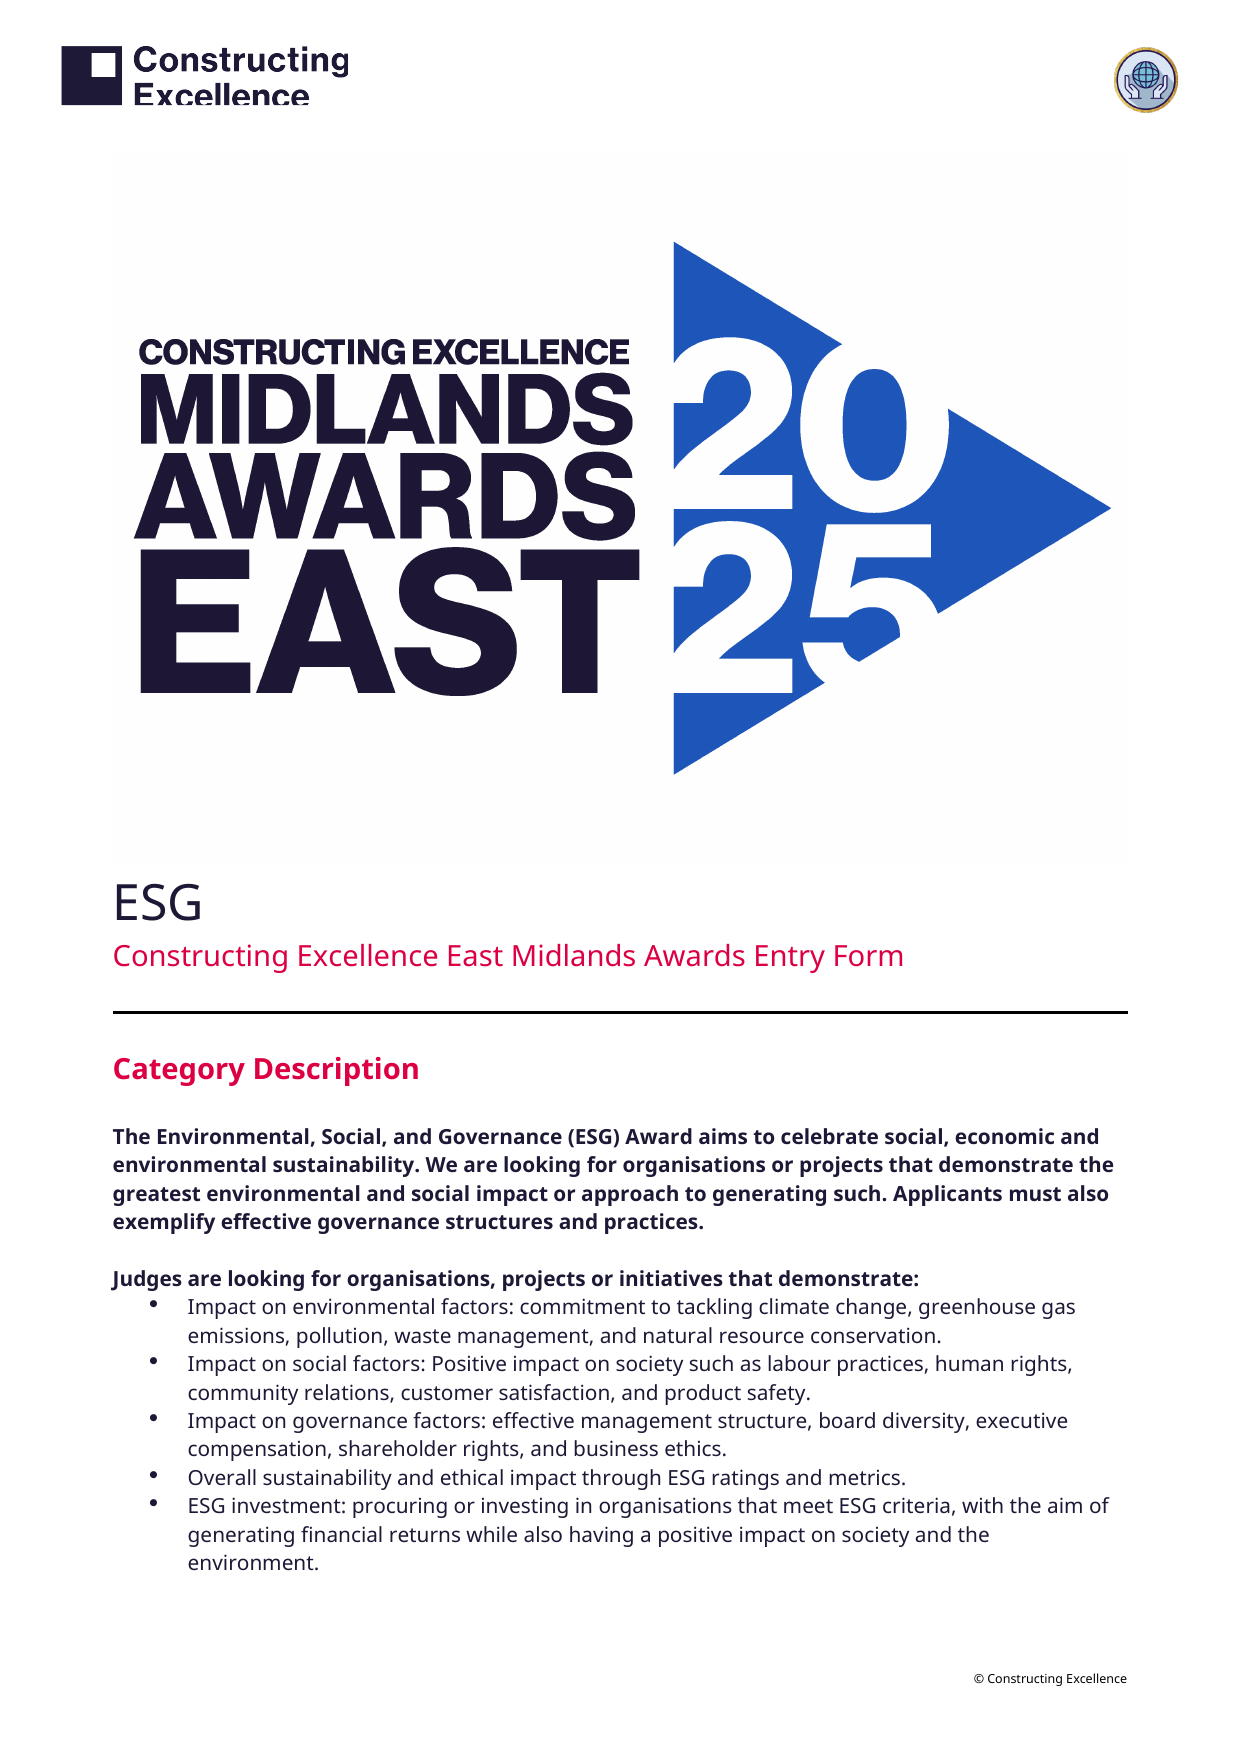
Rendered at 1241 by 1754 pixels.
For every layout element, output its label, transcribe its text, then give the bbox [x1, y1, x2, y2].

picture [112, 150, 1126, 867]
list ESG investment: procuring or investing in organisations that meet ESG criteria, with the aim of generating financial returns while also having a positive impact on society and the environment. [150, 1491, 1128, 1577]
text ESG [112, 867, 1128, 935]
text Judges are looking for organisations, projects or initiatives that demonstrate: [112, 1264, 1128, 1292]
picture [1108, 43, 1180, 113]
list Impact on governance factors: effective management structure, board diversity, executive compensation, shareholder rights, and business ethics. [150, 1406, 1128, 1463]
picture [60, 45, 348, 106]
text Category Description [112, 1048, 1128, 1088]
list Impact on social factors: Positive impact on society such as labour practices, human rights, community relations, customer satisfaction, and product safety. [150, 1349, 1128, 1406]
text Constructing Excellence East Midlands Awards Entry Form [112, 935, 1128, 975]
list Impact on environmental factors: commitment to tackling climate change, greenhouse gas emissions, pollution, waste management, and natural resource conservation. [150, 1292, 1128, 1349]
text The Environmental, Social, and Governance (ESG) Award aims to celebrate social, economic and environmental sustainability. We are looking for organisations or projects that demonstrate the greatest environmental and social impact or approach to generating such. Applicants must also exemplify effective governance structures and practices. [112, 1122, 1128, 1236]
list Overall sustainability and ethical impact through ESG ratings and metrics. [150, 1463, 1128, 1491]
